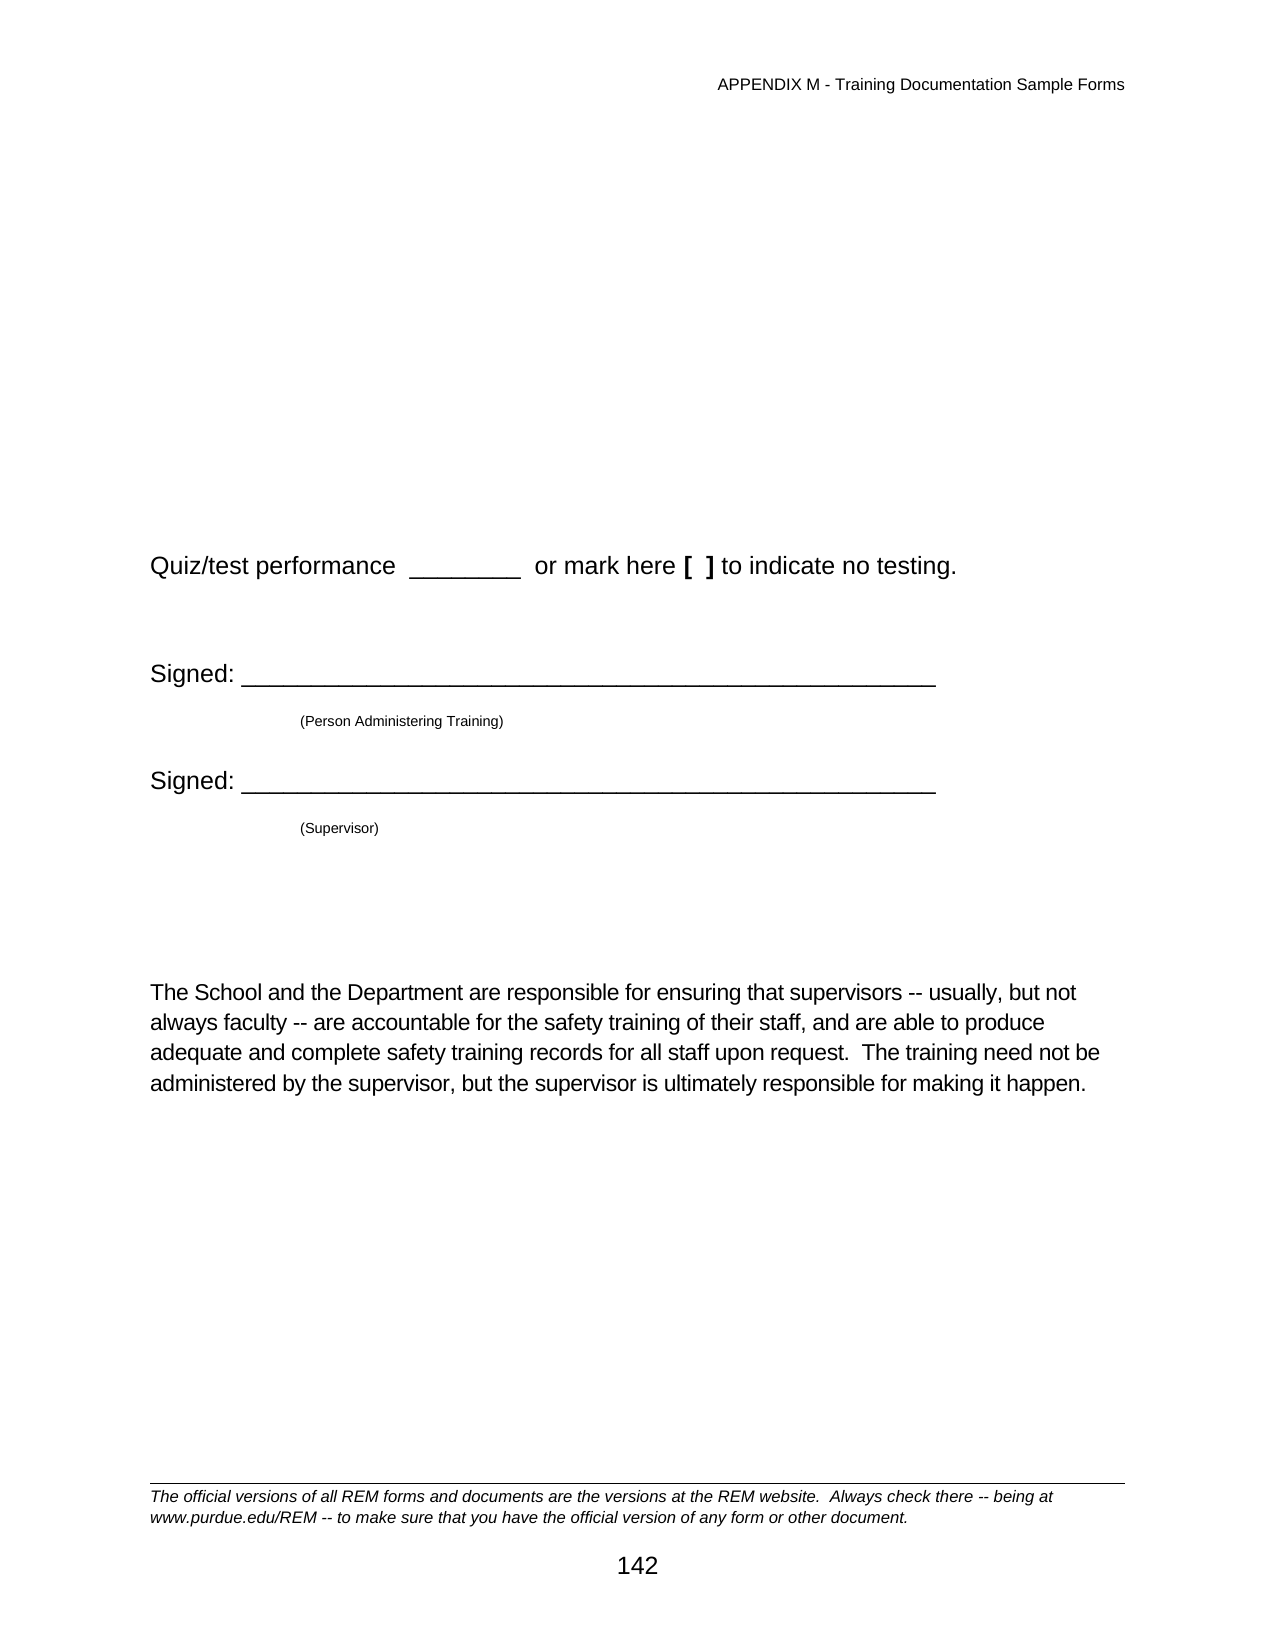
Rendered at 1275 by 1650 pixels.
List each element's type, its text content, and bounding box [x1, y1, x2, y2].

text Quiz/test performance ________ or mark here [ ] to indicate no testing. [150, 551, 1125, 579]
text (Supervisor) [150, 820, 1125, 849]
text Signed: __________________________________________________ [150, 766, 1125, 795]
text (Person Administering Training) [150, 712, 1125, 741]
text The School and the Department are responsible for ensuring that supervisors -- usually, but not always faculty -- are accountable for the safety training of their staff, and are able to produce adequate and complete safety training records for all staff upon request. The training need not be administered by the supervisor, but the supervisor is ultimately responsible for making it happen. [150, 979, 1125, 1096]
text Signed: __________________________________________________ [150, 658, 1125, 687]
